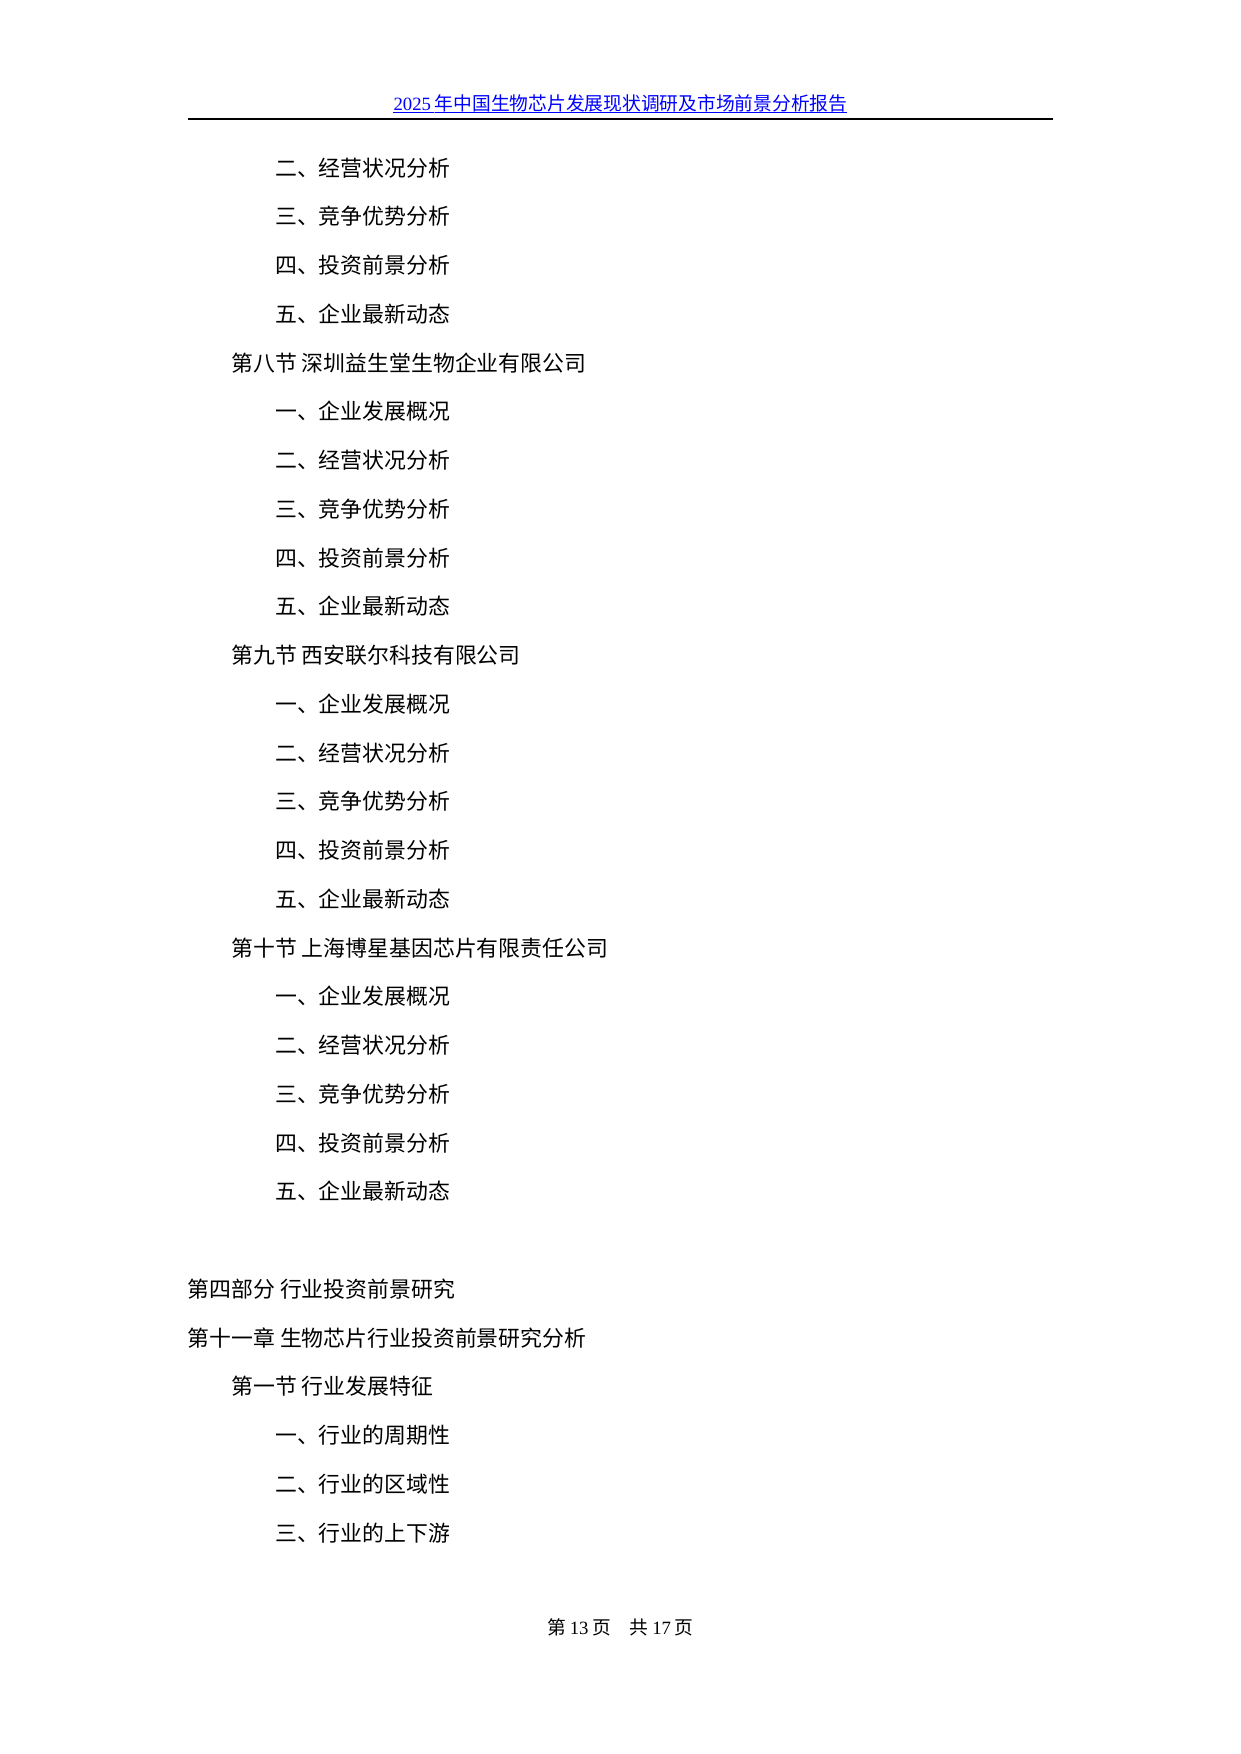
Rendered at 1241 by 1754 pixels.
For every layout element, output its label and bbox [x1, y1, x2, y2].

text [187, 150, 1053, 1548]
